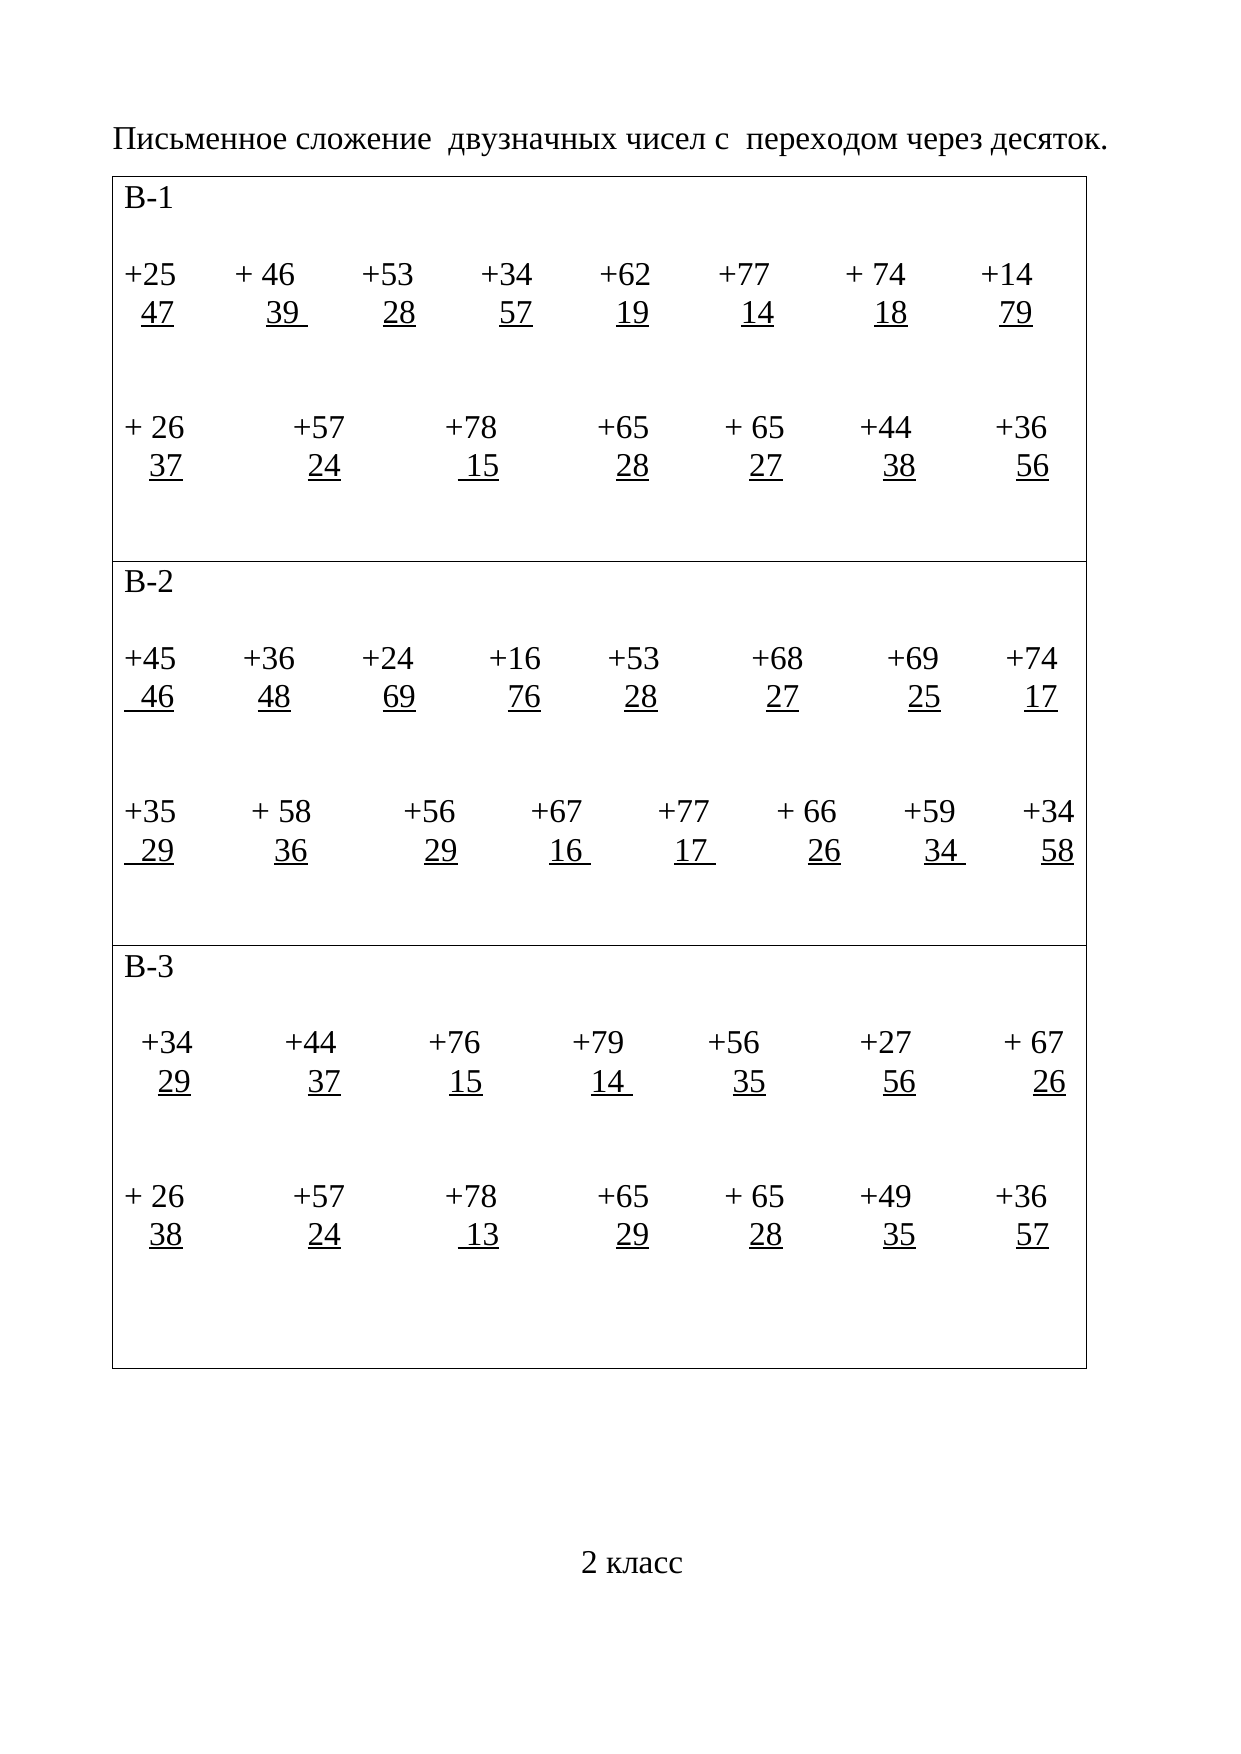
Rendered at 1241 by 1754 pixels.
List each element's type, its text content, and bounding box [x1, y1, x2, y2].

table_cell В-3 +34 +44 +76 +79 +56 +27 + 67 29 37 15 14 35 56 26 + 26 +57 +78 +65 + 65 +49 +36 38 24 13 29 28 35 57 [113, 946, 1086, 1368]
text Письменное сложение двузначных чисел с переходом через десяток. [112, 118, 1152, 156]
table_cell В-2 +45 +36 +24 +16 +53 +68 +69 +74 46 48 69 76 28 27 25 17 +35 + 58 +56 +67 +77 + 66 +59 +34 29 36 29 16 17 26 34 58 [113, 562, 1086, 945]
table_header В-1 +25 + 46 +53 +34 +62 +77 + 74 +14 47 39 28 57 19 14 18 79 + 26 +57 +78 +65 + 65 +44 +36 37 24 15 28 27 38 56 [113, 177, 1086, 561]
text 2 класс [112, 1543, 1152, 1581]
